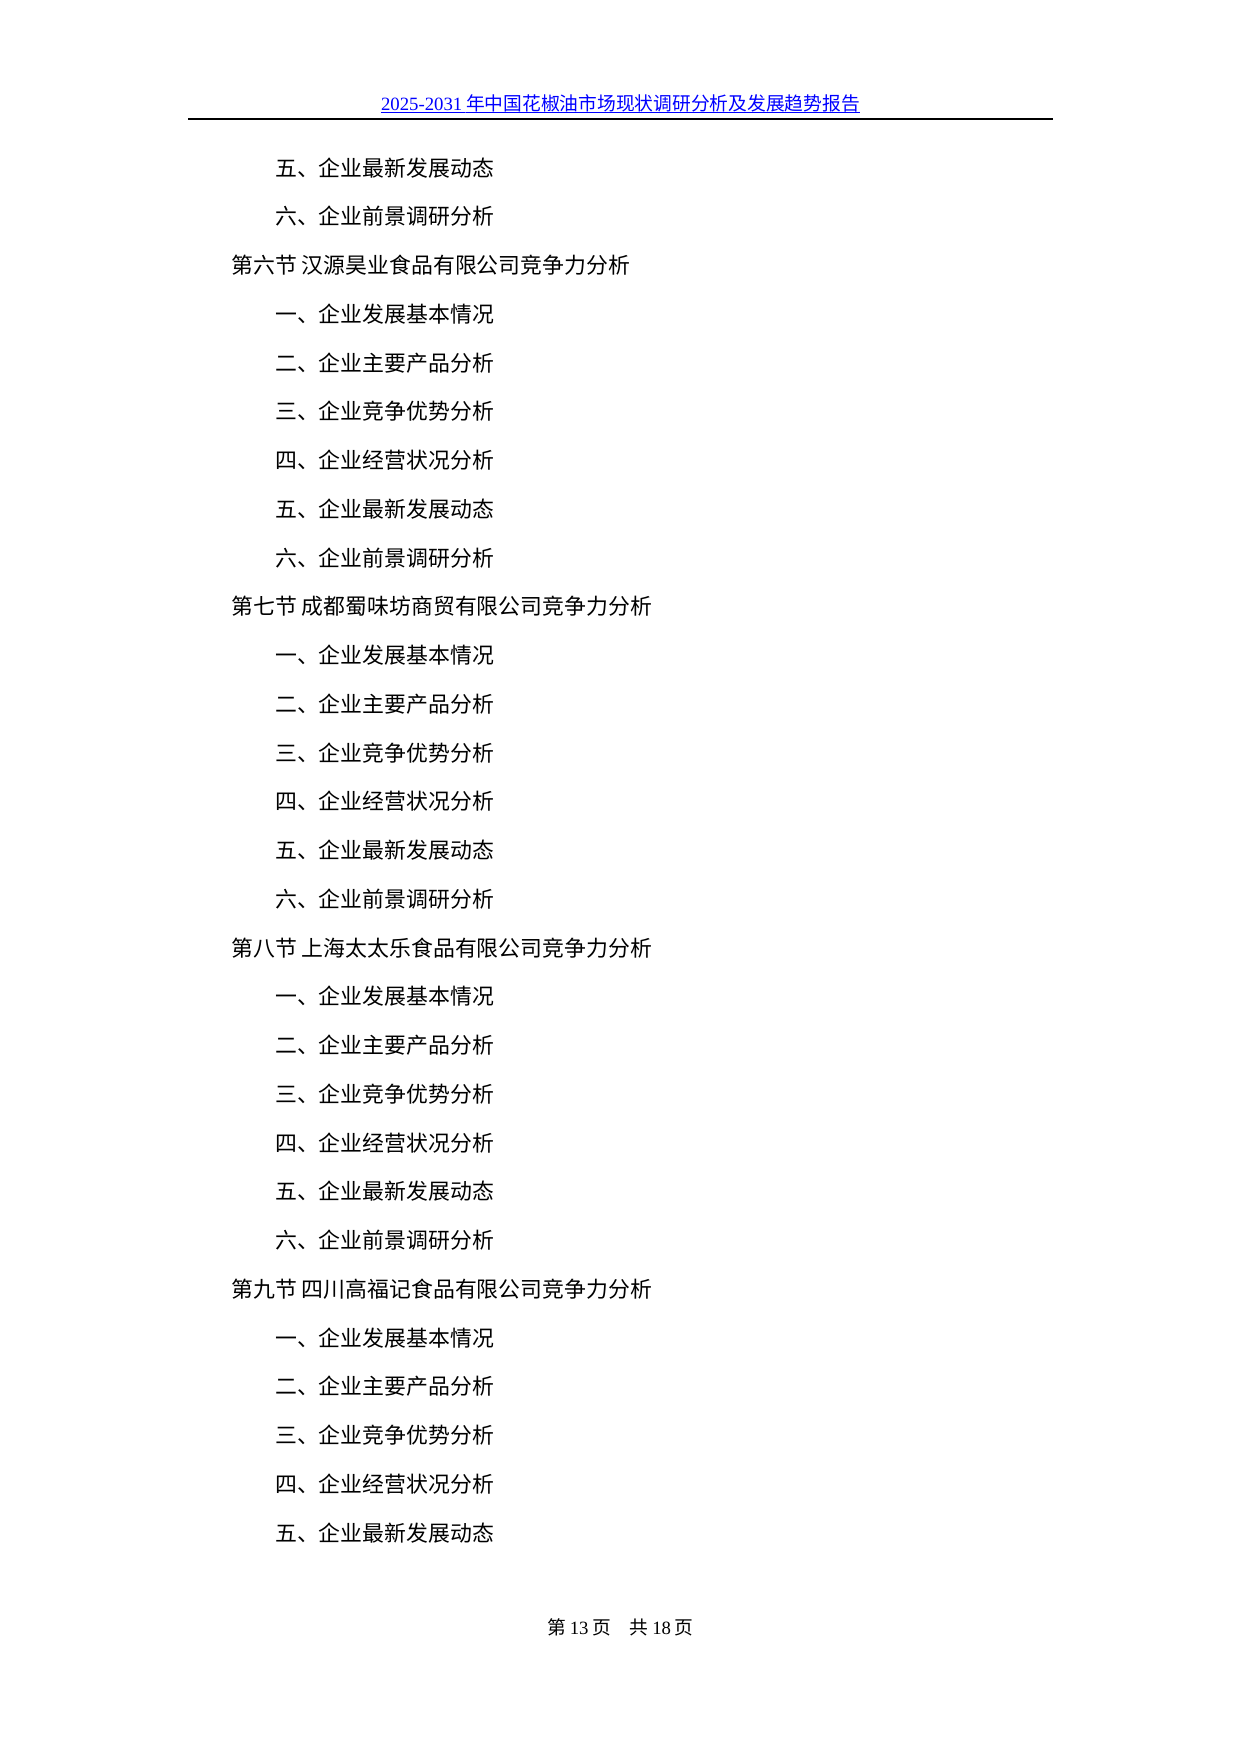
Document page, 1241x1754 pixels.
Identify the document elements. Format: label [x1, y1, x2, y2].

text [187, 150, 1053, 1548]
